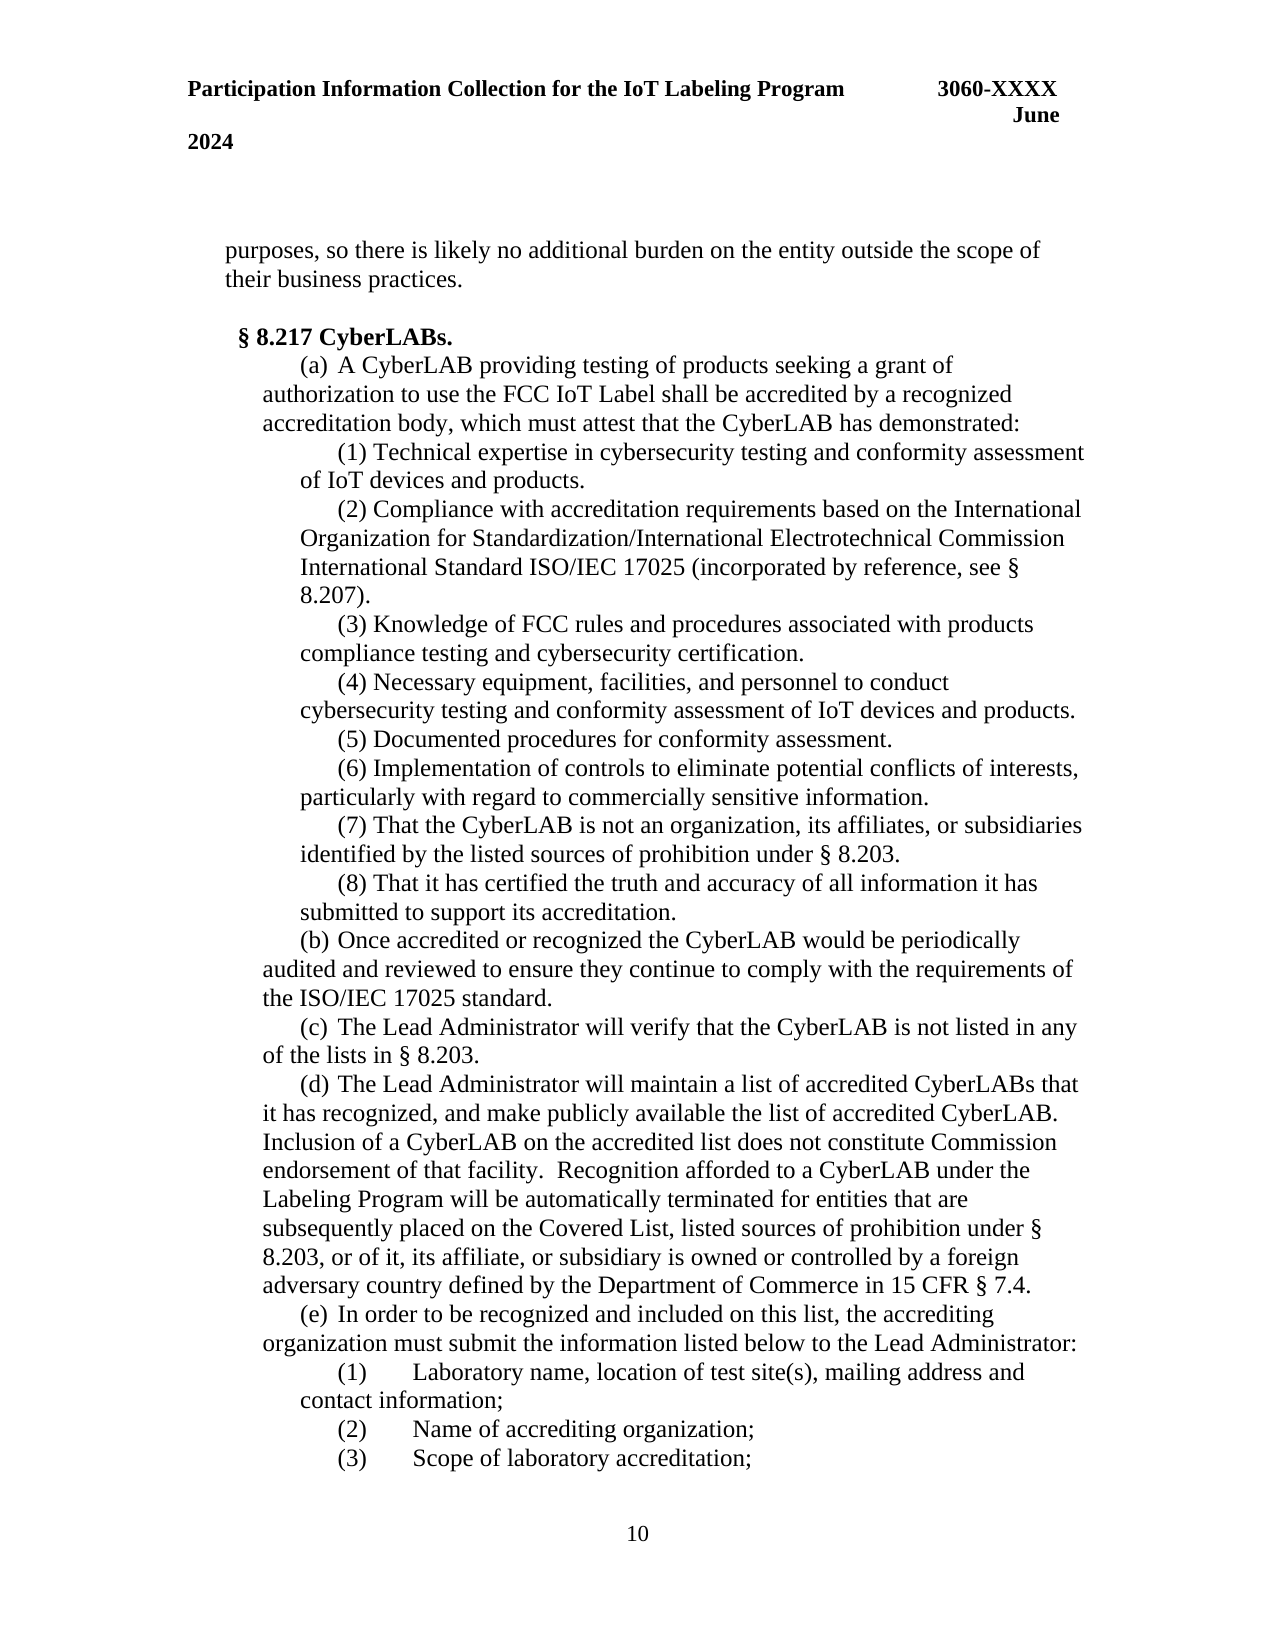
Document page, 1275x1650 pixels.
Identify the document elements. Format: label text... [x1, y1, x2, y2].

text (7) That the CyberLAB is not an organization, its affiliates, or subsidiaries identified by the listed sources of prohibition under § 8.203. [300, 811, 1087, 868]
text (b) Once accredited or recognized the CyberLAB would be periodically audited and reviewed to ensure they continue to comply with the requirements of the ISO/IEC 17025 standard. [262, 926, 1087, 1012]
text (4) Necessary equipment, facilities, and personnel to conduct cybersecurity testing and conformity assessment of IoT devices and products. [300, 667, 1087, 724]
text (1) Technical expertise in cybersecurity testing and conformity assessment of IoT devices and products. [300, 437, 1087, 494]
text (a) A CyberLAB providing testing of products seeking a grant of authorization to use the FCC IoT Label shall be accredited by a recognized accreditation body, which must attest that the CyberLAB has demonstrated: [262, 351, 1087, 437]
text (c) The Lead Administrator will verify that the CyberLAB is not listed in any of the lists in § 8.203. [262, 1012, 1087, 1069]
text (1) Laboratory name, location of test site(s), mailing address and contact information; [300, 1357, 1087, 1414]
text § 8.217 CyberLABs. [225, 322, 1087, 351]
text (2) Compliance with accreditation requirements based on the International Organization for Standardization/International Electrotechnical Commission International Standard ISO/IEC 17025 (incorporated by reference, see § 8.207). [300, 494, 1087, 609]
text (6) Implementation of controls to eliminate potential conflicts of interests, particularly with regard to commercially sensitive information. [300, 753, 1087, 811]
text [225, 236, 1087, 293]
text (3) Knowledge of FCC rules and procedures associated with products compliance testing and cybersecurity certification. [300, 609, 1087, 667]
text (3) Scope of laboratory accreditation; [300, 1443, 1087, 1472]
text (e) In order to be recognized and included on this list, the accrediting organization must submit the information listed below to the Lead Administrator: [262, 1299, 1087, 1357]
text (8) That it has certified the truth and accuracy of all information it has submitted to support its accreditation. [300, 868, 1087, 926]
text (2) Name of accrediting organization; [300, 1414, 1087, 1443]
text (d) The Lead Administrator will maintain a list of accredited CyberLABs that it has recognized, and make publicly available the list of accredited CyberLAB. Inclusion of a CyberLAB on the accredited list does not constitute Commission endorsement of that facility. Recognition afforded to a CyberLAB under the Labeling Program will be automatically terminated for entities that are subsequently placed on the Covered List, listed sources of prohibition under § 8.203, or of it, its affiliate, or subsidiary is owned or controlled by a foreign adversary country defined by the Department of Commerce in 15 CFR § 7.4. [262, 1069, 1087, 1299]
text (5) Documented procedures for conformity assessment. [300, 724, 1087, 753]
